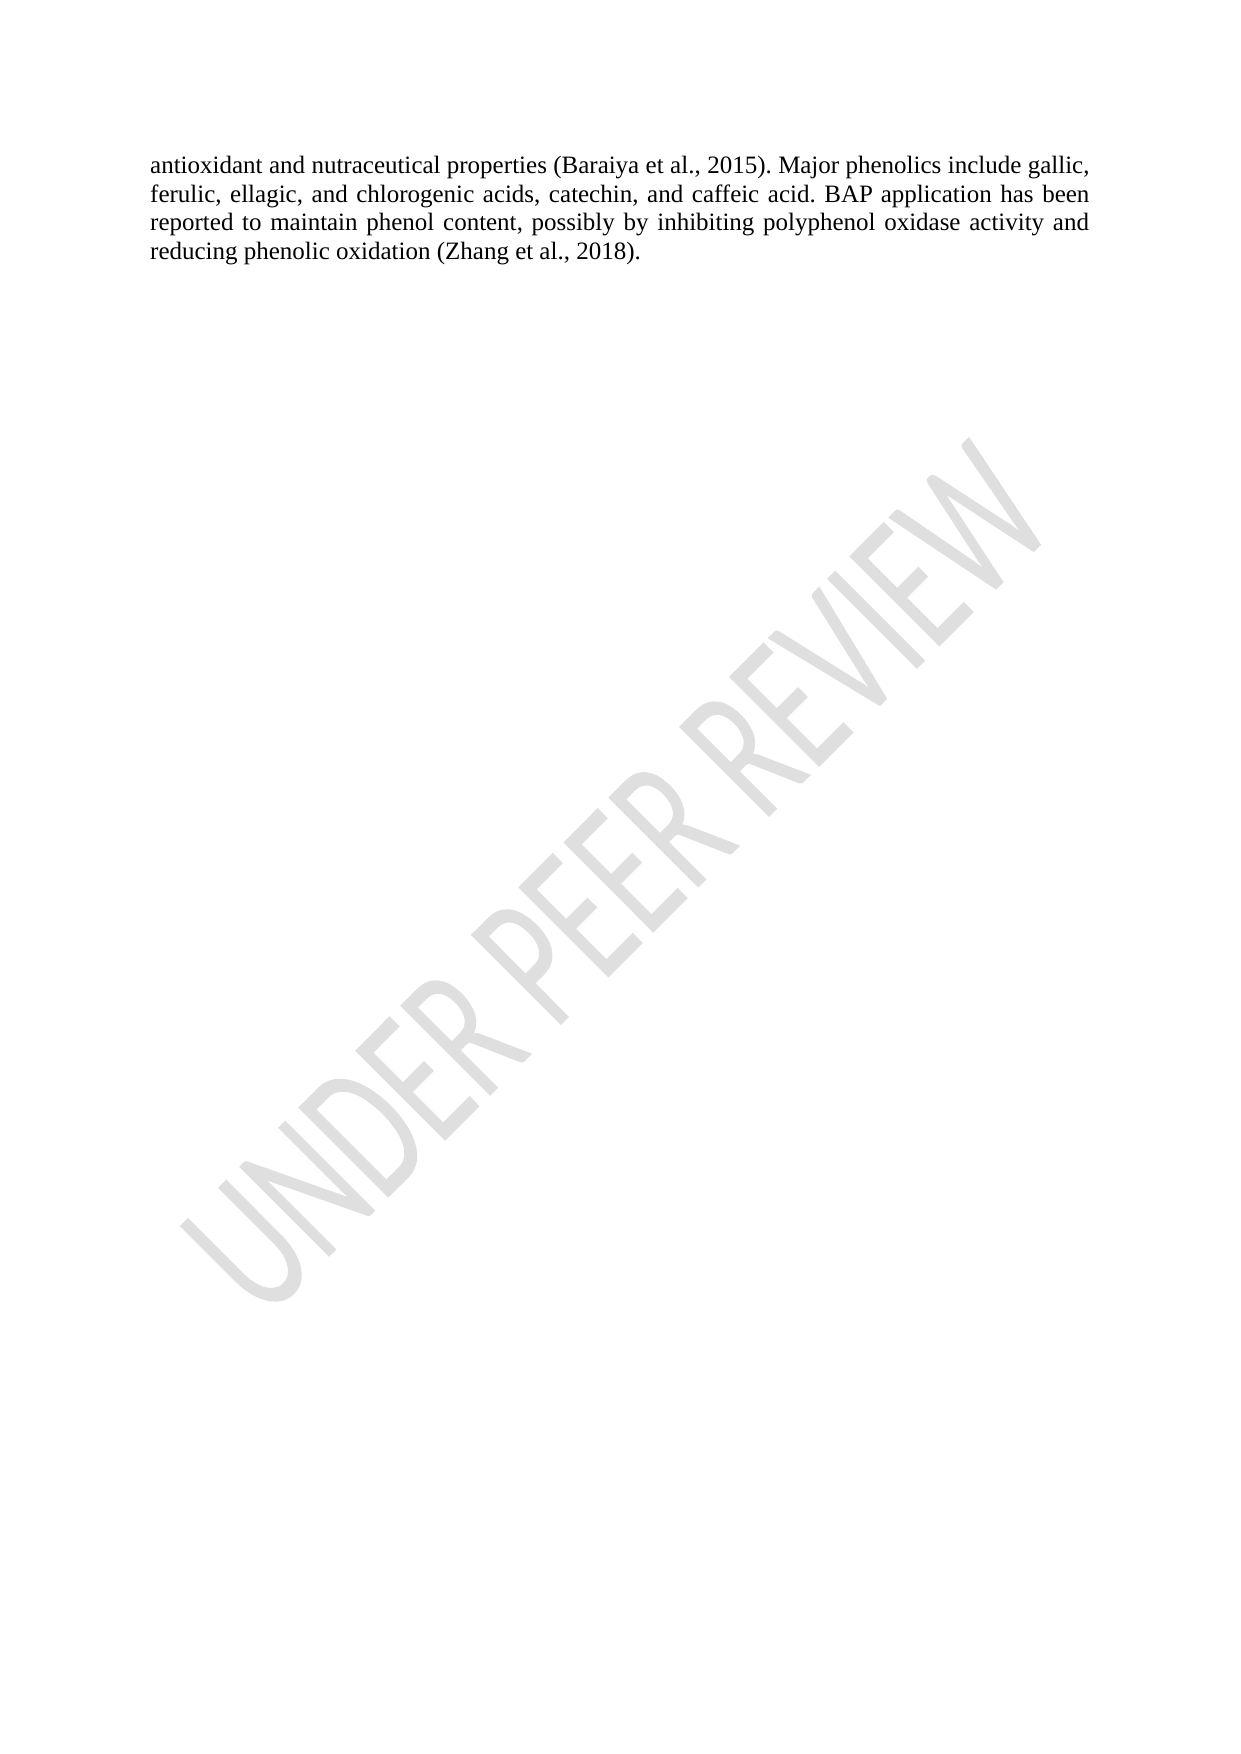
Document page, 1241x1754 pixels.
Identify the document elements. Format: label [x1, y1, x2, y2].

text [150, 150, 1090, 265]
